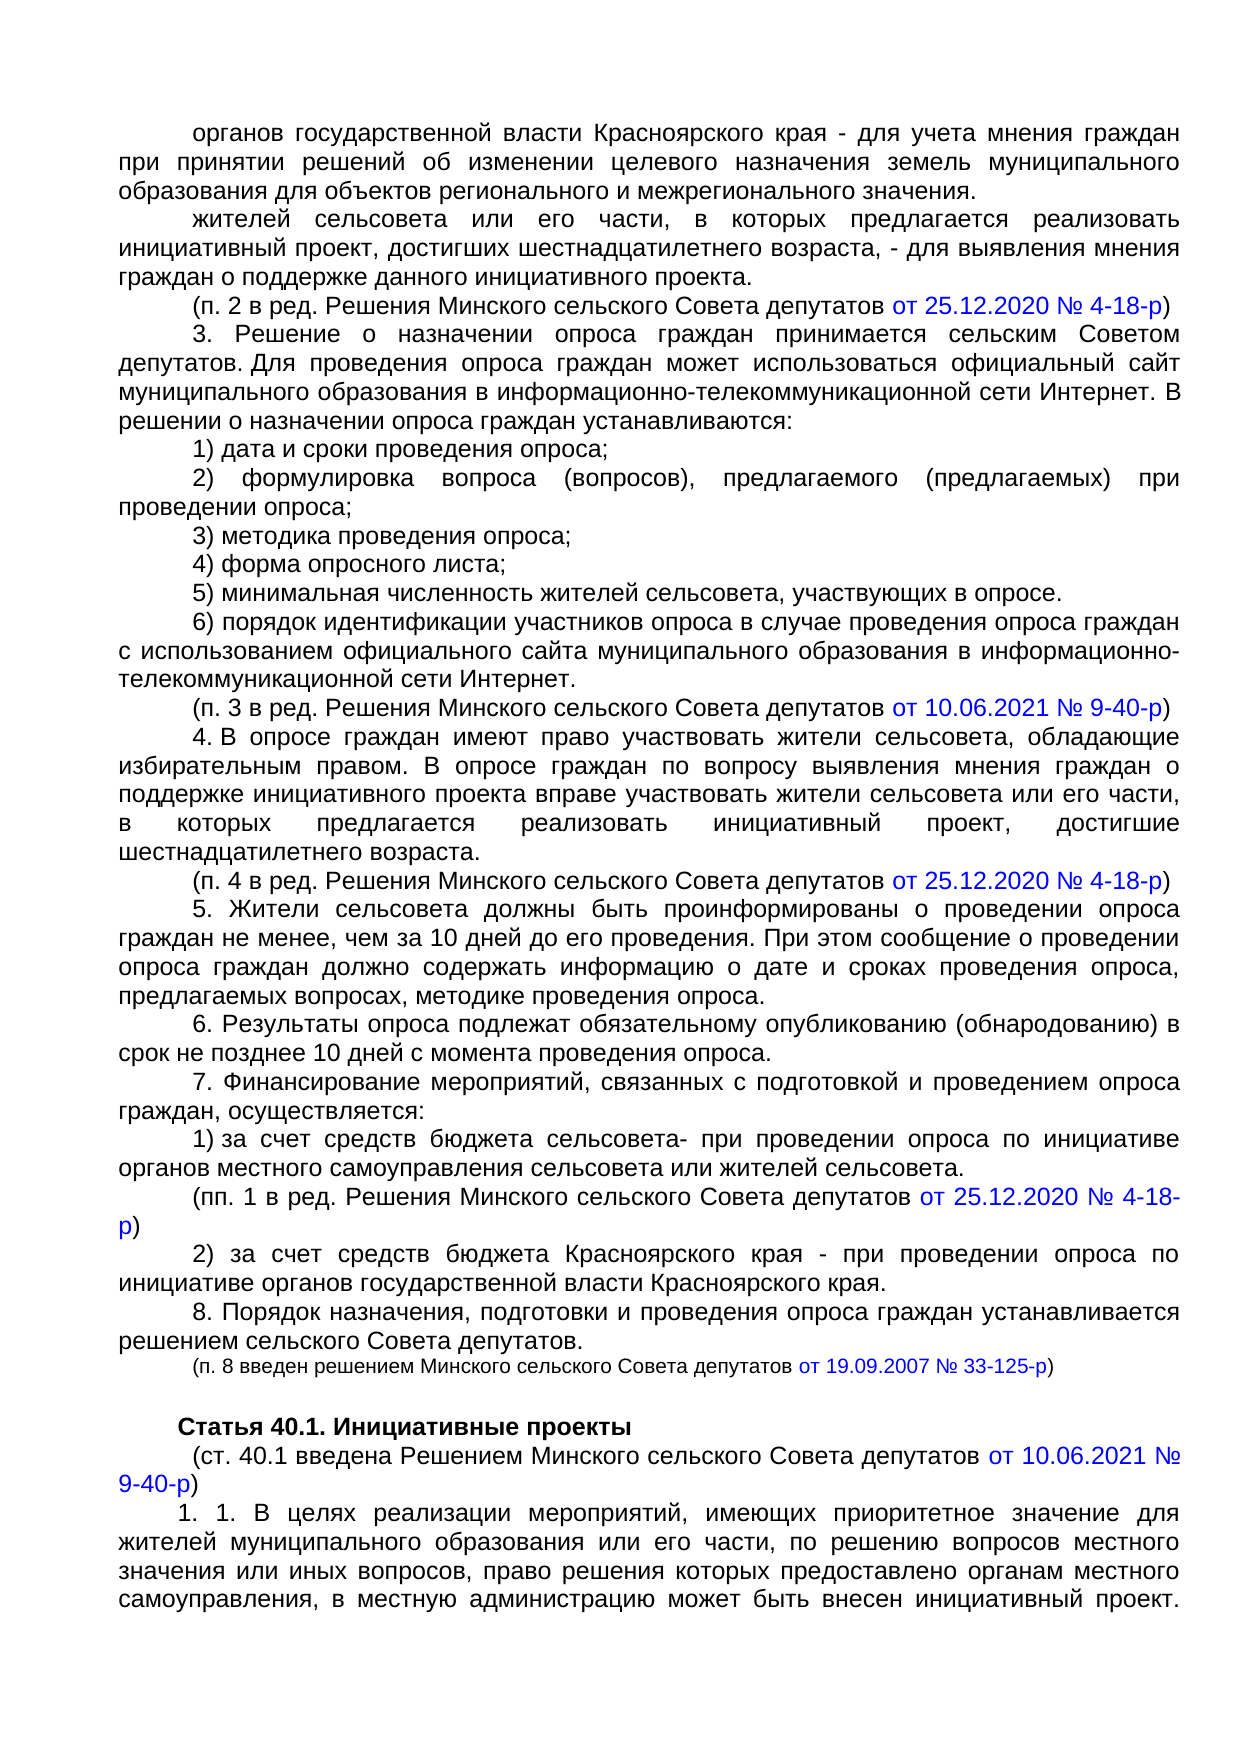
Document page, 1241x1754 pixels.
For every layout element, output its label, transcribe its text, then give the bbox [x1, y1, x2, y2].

text 8. Порядок назначения, подготовки и проведения опроса граждан устанавливается решением сельского Совета депутатов. [118, 1297, 1181, 1354]
text (п. 2 в ред. Решения Минского сельского Совета депутатов от 25.12.2020 № 4-18-р) [118, 291, 1181, 319]
text 4. В опросе граждан имеют право участвовать жители сельсовета, обладающие избирательным правом. В опросе граждан по вопросу выявления мнения граждан о поддержке инициативного проекта вправе участвовать жители сельсовета или его части, в которых предлагается реализовать инициативный проект, достигшие шестнадцатилетнего возраста. [118, 722, 1181, 866]
text органов государственной власти Красноярского края - для учета мнения граждан при принятии решений об изменении целевого назначения земель муниципального образования для объектов регионального и межрегионального значения. [118, 118, 1181, 204]
text 1) за счет средств бюджета сельсовета- при проведении опроса по инициативе органов местного самоуправления сельсовета или жителей сельсовета. [118, 1124, 1181, 1182]
text 2) формулировка вопроса (вопросов), предлагаемого (предлагаемых) при проведении опроса; [118, 463, 1181, 521]
text (п. 8 введен решением Минского сельского Совета депутатов от 19.09.2007 № 33-125-р) [118, 1354, 1181, 1378]
text 5. Жители сельсовета должны быть проинформированы о проведении опроса граждан не менее, чем за 10 дней до его проведения. При этом сообщение о проведении опроса граждан должно содержать информацию о дате и сроках проведения опроса, предлагаемых вопросах, методике проведения опроса. [118, 894, 1181, 1009]
text 7. Финансирование мероприятий, связанных с подготовкой и проведением опроса граждан, осуществляется: [118, 1067, 1181, 1124]
text 1) дата и сроки проведения опроса; [118, 434, 1181, 463]
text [118, 1498, 1181, 1613]
text Статья 40.1. Инициативные проекты [118, 1412, 1181, 1441]
text 6. Результаты опроса подлежат обязательному опубликованию (обнародованию) в срок не позднее 10 дней с момента проведения опроса. [118, 1009, 1181, 1067]
text (п. 3 в ред. Решения Минского сельского Совета депутатов от 10.06.2021 № 9-40-р) [118, 693, 1181, 722]
text 6) порядок идентификации участников опроса в случае проведения опроса граждан с использованием официального сайта муниципального образования в информационно-телекоммуникационной сети Интернет. [118, 607, 1181, 693]
text 3) методика проведения опроса; [118, 521, 1181, 549]
text (п. 4 в ред. Решения Минского сельского Совета депутатов от 25.12.2020 № 4-18-р) [118, 866, 1181, 894]
text (пп. 1 в ред. Решения Минского сельского Совета депутатов от 25.12.2020 № 4-18-р) [118, 1182, 1181, 1239]
text жителей сельсовета или его части, в которых предлагается реализовать инициативный проект, достигших шестнадцатилетнего возраста, - для выявления мнения граждан о поддержке данного инициативного проекта. [118, 204, 1181, 291]
text 2) за счет средств бюджета Красноярского края - при проведении опроса по инициативе органов государственной власти Красноярского края. [118, 1239, 1181, 1297]
text (ст. 40.1 введена Решением Минского сельского Совета депутатов от 10.06.2021 № 9-40-р) [118, 1441, 1181, 1498]
text 4) форма опросного листа; [118, 549, 1181, 578]
text 3. Решение о назначении опроса граждан принимается сельским Советом депутатов. Для проведения опроса граждан может использоваться официальный сайт муниципального образования в информационно-телекоммуникационной сети Интернет. В решении о назначении опроса граждан устанавливаются: [118, 319, 1181, 434]
text 5) минимальная численность жителей сельсовета, участвующих в опросе. [118, 578, 1181, 607]
